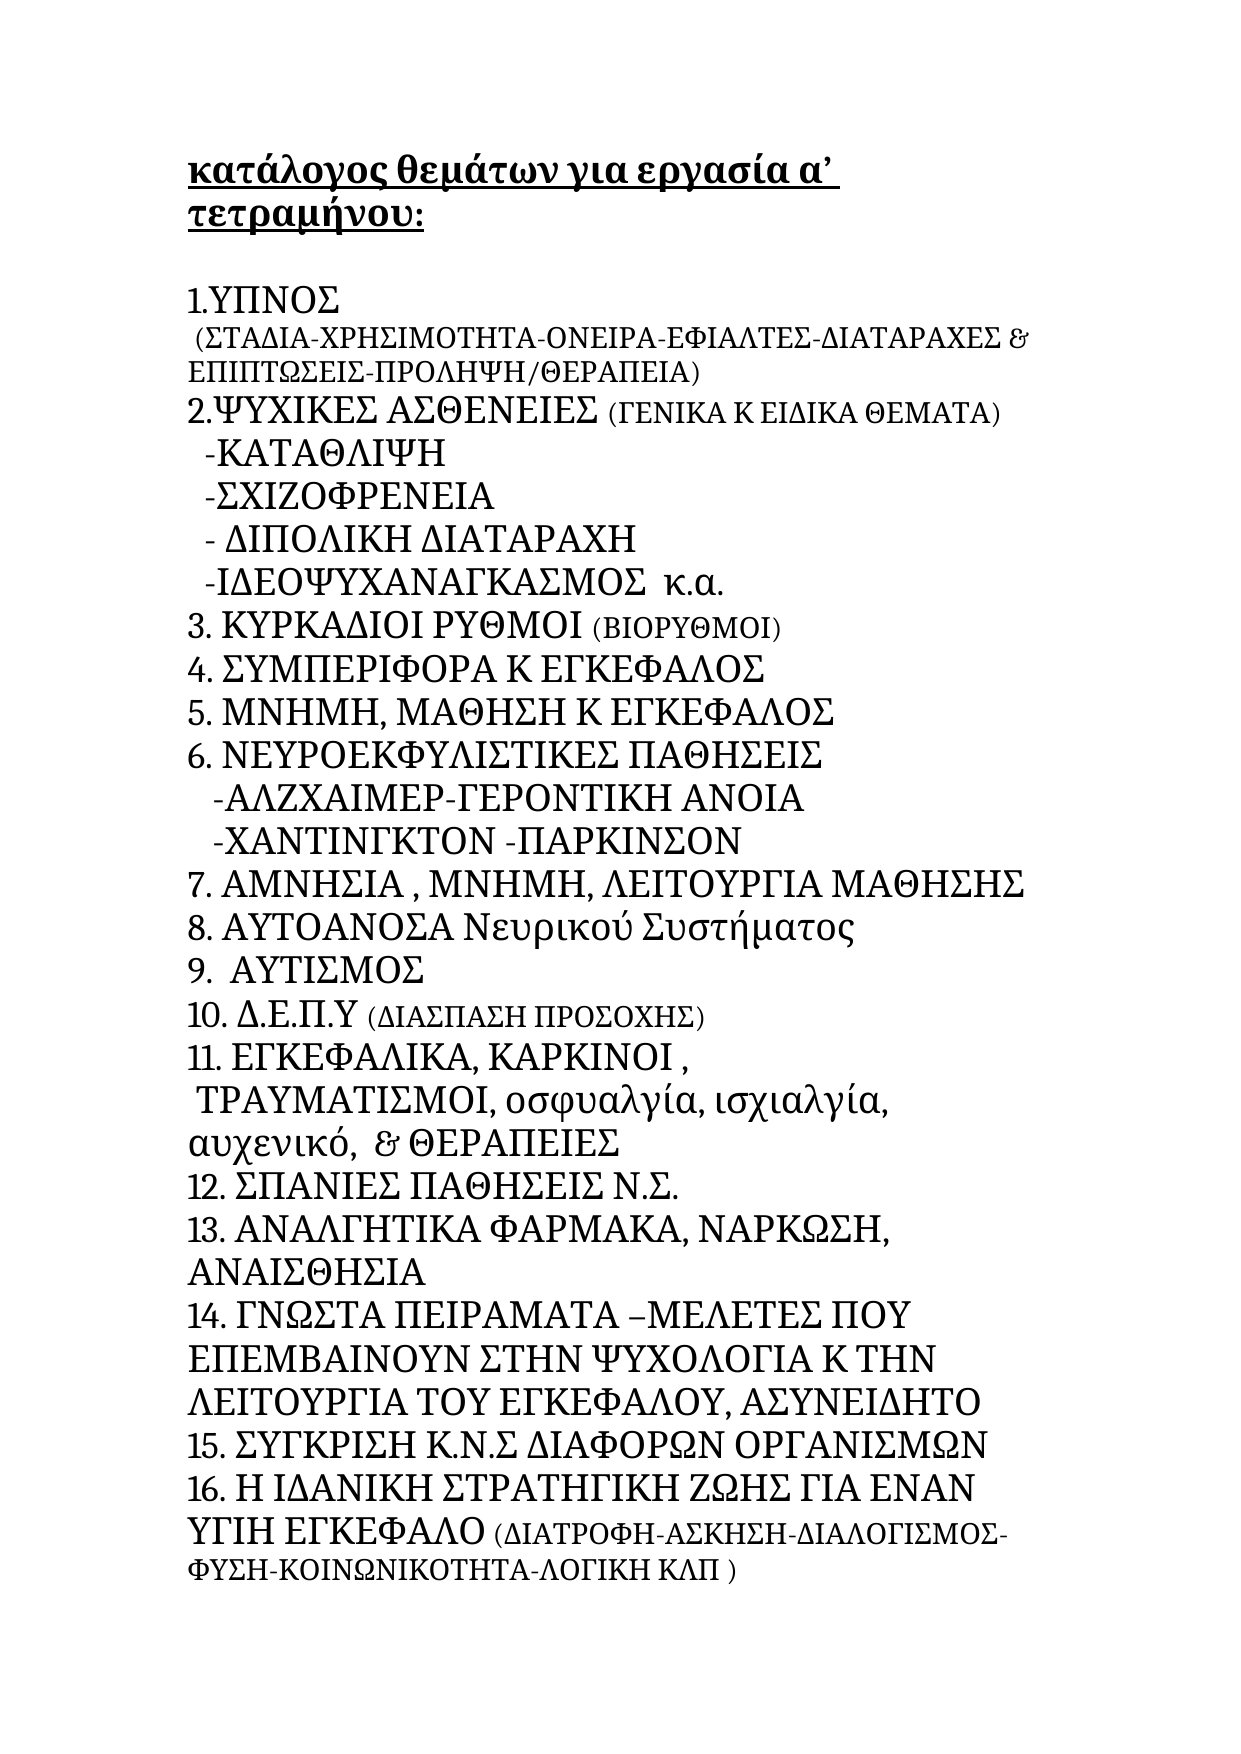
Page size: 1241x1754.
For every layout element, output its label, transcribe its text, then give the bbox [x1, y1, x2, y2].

text 12. ΣΠΑΝΙΕΣ ΠΑΘΗΣΕΙΣ Ν.Σ. [187, 1166, 1053, 1209]
text κατάλογος θεμάτων για εργασία α’ τετραμήνου: [187, 150, 1053, 236]
text 2.ΨΥΧΙΚΕΣ ΑΣΘΕΝΕΙΕΣ (ΓΕΝΙΚΑ Κ ΕΙΔΙΚΑ ΘΕΜΑΤΑ) [187, 389, 1053, 433]
text 13. ΑΝΑΛΓΗΤΙΚΑ ΦΑΡΜΑΚΑ, ΝΑΡΚΩΣΗ, ΑΝΑΙΣΘΗΣΙΑ [187, 1209, 1053, 1295]
text - ΔΙΠΟΛΙΚΗ ΔΙΑΤΑΡΑΧΗ [187, 519, 1053, 562]
text 6. ΝΕΥΡΟΕΚΦΥΛΙΣΤΙΚΕΣ ΠΑΘΗΣΕΙΣ [187, 734, 1053, 778]
text 11. ΕΓΚΕΦΑΛΙΚΑ, ΚΑΡΚΙΝΟΙ , [187, 1036, 1053, 1079]
text 9. ΑΥΤΙΣΜΟΣ [187, 950, 1053, 993]
text 14. ΓΝΩΣΤΑ ΠΕΙΡΑΜΑΤΑ –ΜΕΛΕΤΕΣ ΠΟΥ ΕΠΕΜΒΑΙΝΟΥΝ ΣΤΗΝ ΨΥΧΟΛΟΓΙΑ Κ ΤΗΝ ΛΕΙΤΟΥΡΓΙΑ ΤΟΥ ΕΓΚΕΦΑΛΟΥ, ΑΣΥΝΕΙΔΗΤΟ [187, 1295, 1053, 1424]
text 4. ΣΥΜΠΕΡΙΦΟΡΑ Κ ΕΓΚΕΦΑΛΟΣ [187, 648, 1053, 691]
text 5. ΜΝΗΜΗ, ΜΑΘΗΣΗ Κ ΕΓΚΕΦΑΛΟΣ [187, 691, 1053, 734]
text -ΑΛΖΧΑΙΜΕΡ-ΓΕΡΟΝΤΙΚΗ ΑΝΟΙΑ [187, 778, 1053, 821]
text 10. Δ.Ε.Π.Υ (ΔΙΑΣΠΑΣΗ ΠΡΟΣΟΧΗΣ) [187, 993, 1053, 1036]
text -ΧΑΝΤΙΝΓΚΤΟΝ -ΠΑΡΚΙΝΣΟΝ [187, 821, 1053, 864]
text ΤΡΑΥΜΑΤΙΣΜΟΙ, οσφυαλγία, ισχιαλγία, αυχενικό, & ΘΕΡΑΠΕΙΕΣ [187, 1079, 1053, 1166]
text 15. ΣΥΓΚΡΙΣΗ Κ.Ν.Σ ΔΙΑΦΟΡΩΝ ΟΡΓΑΝΙΣΜΩΝ [187, 1424, 1053, 1468]
text -ΙΔΕΟΨΥΧΑΝΑΓΚΑΣΜΟΣ κ.α. [187, 562, 1053, 605]
text 16. Η ΙΔΑΝΙΚΗ ΣΤΡΑΤΗΓΙΚΗ ΖΩΗΣ ΓΙΑ ΕΝΑΝ ΥΓΙΗ ΕΓΚΕΦΑΛΟ (ΔΙΑΤΡΟΦΗ-ΑΣΚΗΣΗ-ΔΙΑΛΟΓΙΣΜΟΣ-ΦΥΣΗ-ΚΟΙΝΩΝΙΚΟΤΗΤΑ-ΛΟΓΙΚΗ ΚΛΠ ) [187, 1468, 1053, 1587]
text 1.ΥΠΝΟΣ [187, 279, 1053, 322]
text -ΚΑΤΑΘΛΙΨΗ [187, 433, 1053, 476]
text 3. ΚΥΡΚΑΔΙΟΙ ΡΥΘΜΟΙ (ΒΙΟΡΥΘΜΟΙ) [187, 605, 1053, 648]
text 7. ΑΜΝΗΣΙΑ , ΜΝΗΜΗ, ΛΕΙΤΟΥΡΓΙΑ ΜΑΘΗΣΗΣ [187, 864, 1053, 907]
text 8. ΑΥΤΟΑΝΟΣΑ Νευρικού Συστήματος [187, 907, 1053, 950]
text -ΣΧΙΖΟΦΡΕΝΕΙΑ [187, 476, 1053, 519]
text (ΣΤΑΔΙΑ-ΧΡΗΣΙΜΟΤΗΤΑ-ΟΝΕΙΡΑ-ΕΦΙΑΛΤΕΣ-ΔΙΑΤΑΡΑΧΕΣ & ΕΠΙΠΤΩΣΕΙΣ-ΠΡΟΛΗΨΗ/ΘΕΡΑΠΕΙΑ) [187, 322, 1053, 389]
